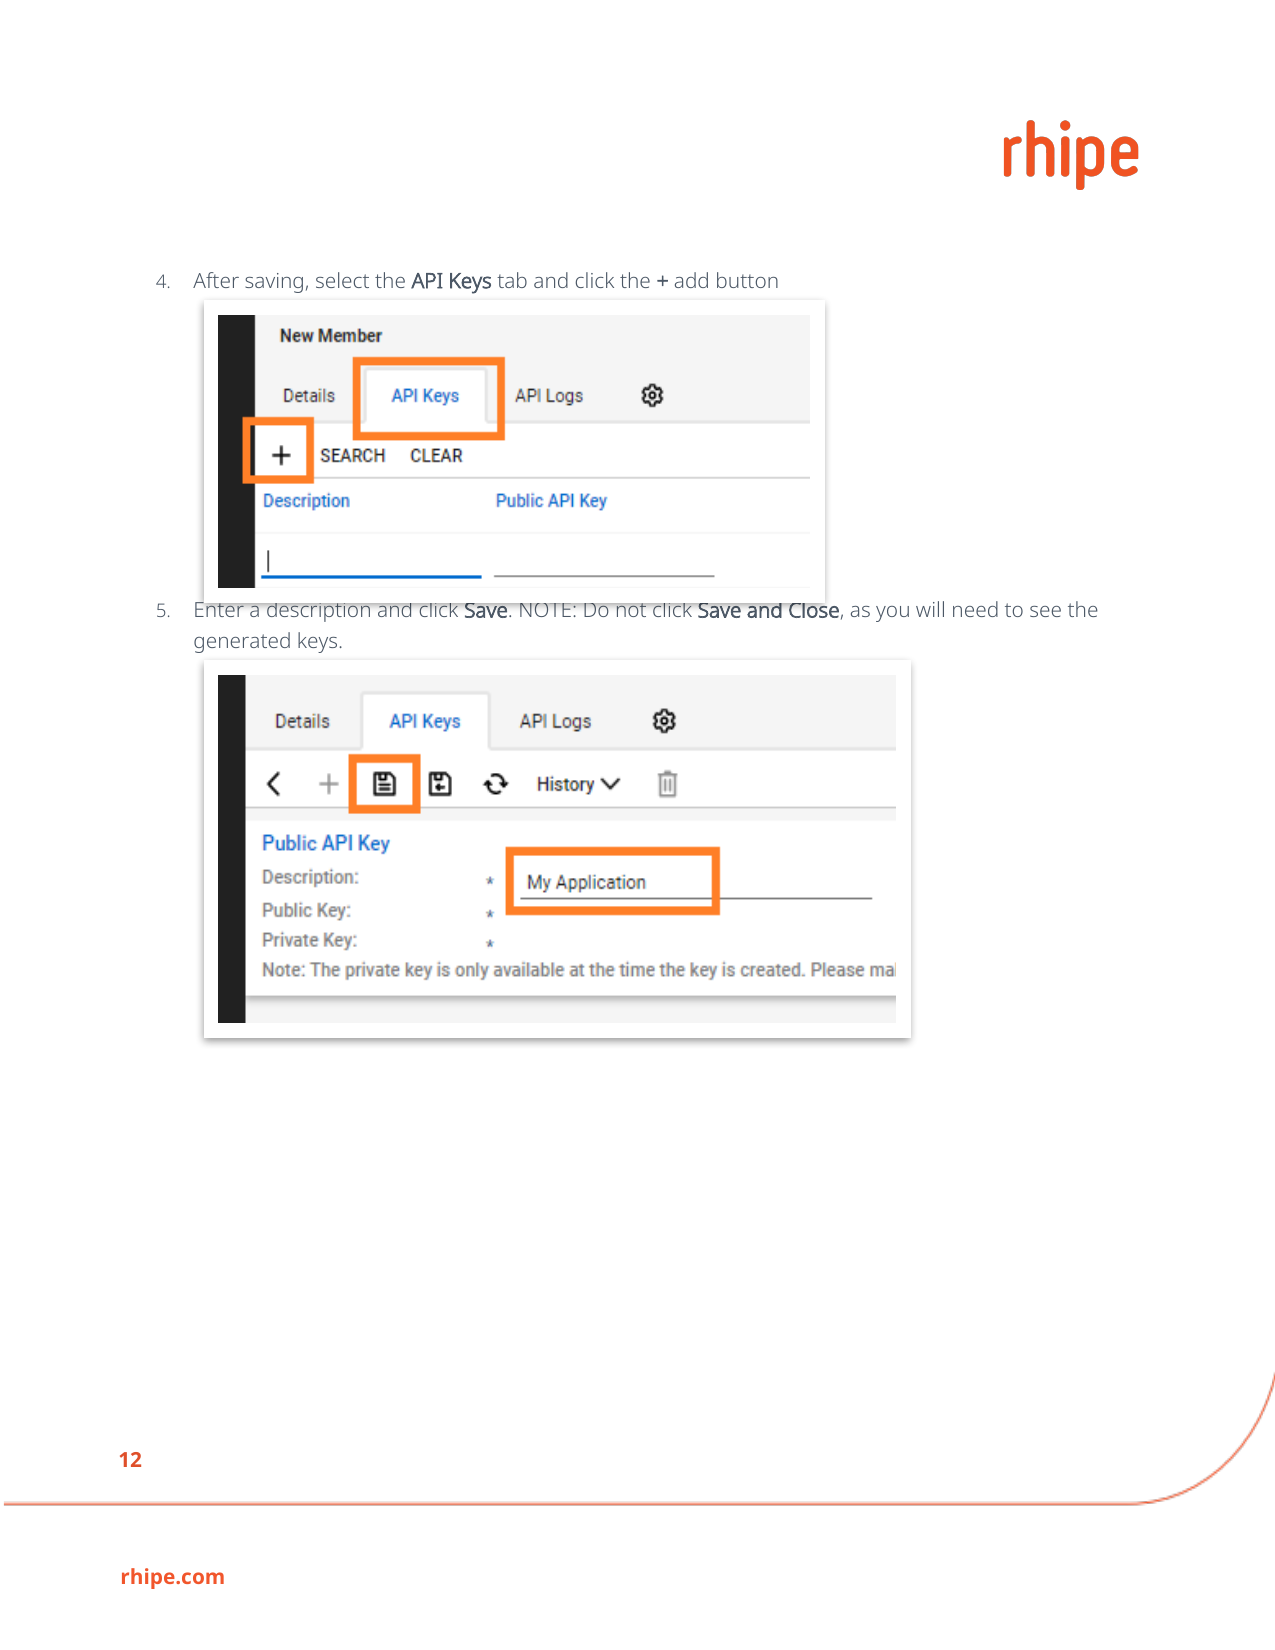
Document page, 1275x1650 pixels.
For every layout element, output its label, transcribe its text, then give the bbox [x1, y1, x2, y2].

picture [218, 675, 896, 1023]
picture [218, 315, 810, 588]
